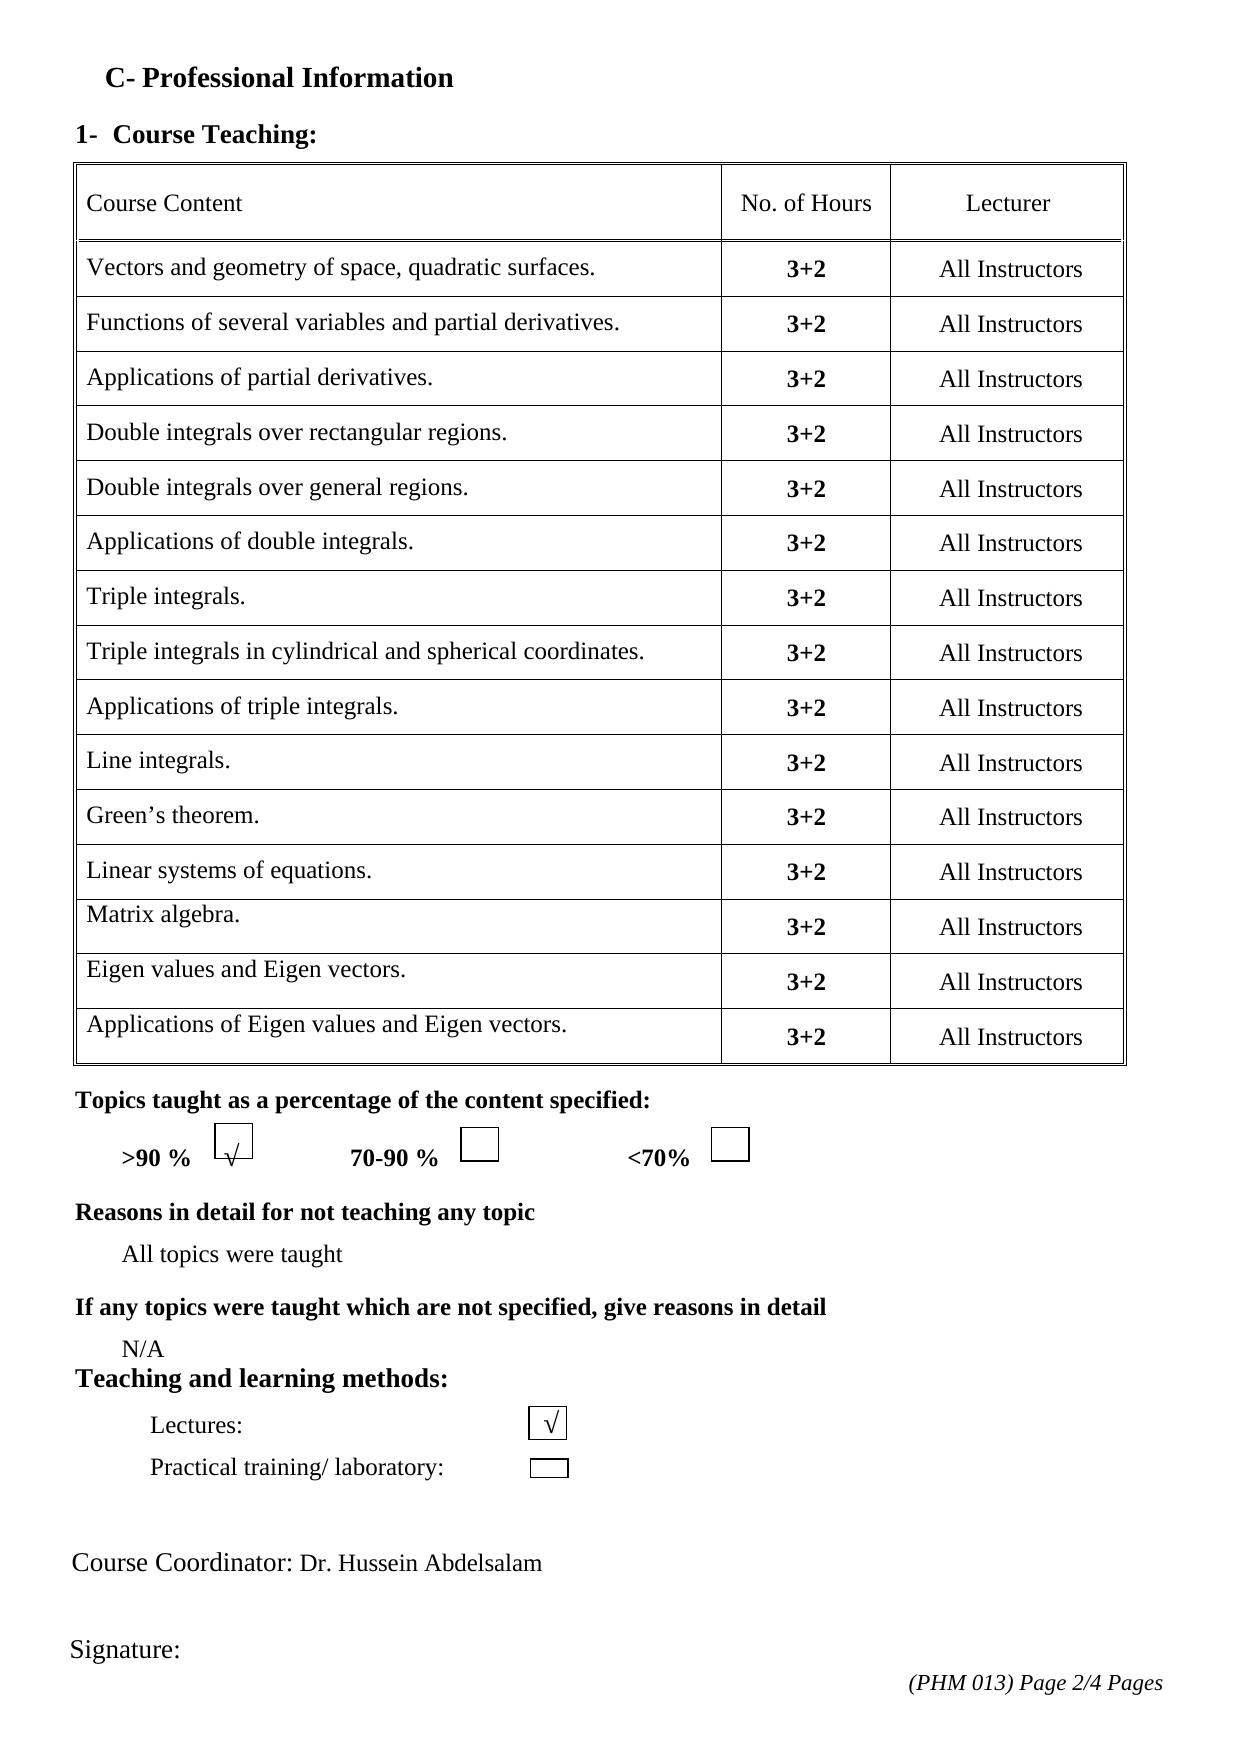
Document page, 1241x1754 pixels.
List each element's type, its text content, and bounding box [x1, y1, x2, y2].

table_cell All Instructors [891, 239, 1125, 296]
table_cell 3+2 [722, 242, 890, 296]
table_cell 3+2 [722, 516, 890, 570]
table_header Lecturer [891, 165, 1123, 239]
table_cell Applications of Eigen values and Eigen vectors. [77, 1009, 721, 1063]
table_cell 3+2 [722, 571, 890, 624]
table_cell 3+2 [722, 1009, 890, 1063]
table_cell Linear systems of equations. [77, 845, 721, 898]
table_cell All Instructors [891, 461, 1123, 515]
table_cell All Instructors [891, 626, 1123, 679]
table_cell 3+2 [722, 352, 890, 405]
table_cell All Instructors [891, 406, 1123, 460]
table_cell All Instructors [891, 297, 1123, 351]
table_cell Eigen values and Eigen vectors. [77, 954, 721, 1008]
table_cell Functions of several variables and partial derivatives. [77, 297, 721, 351]
table_cell Applications of triple integrals. [77, 680, 721, 734]
table_cell Matrix algebra. [77, 900, 721, 953]
table_header No. of Hours [722, 165, 890, 239]
text Teaching and learning methods: [75, 1362, 1178, 1394]
table_cell All Instructors [891, 680, 1123, 734]
text Lectures: √ [75, 1406, 1178, 1440]
table_cell 3+2 [722, 626, 890, 679]
table_cell 3+2 [722, 790, 890, 844]
table_cell All Instructors [891, 516, 1123, 570]
table_cell Triple integrals. [77, 571, 721, 624]
text Topics taught as a percentage of the content specified: [75, 1085, 1165, 1114]
table_cell All Instructors [891, 1009, 1123, 1063]
subtitle Course Teaching: [75, 118, 1165, 150]
table_cell 3+2 [722, 954, 890, 1008]
table_cell All Instructors [891, 571, 1123, 624]
table_cell All Instructors [891, 352, 1123, 405]
table_cell 3+2 [722, 297, 890, 351]
text Practical training/ laboratory: [75, 1452, 1178, 1481]
table_cell 3+2 [722, 406, 890, 460]
subtitle >90 % √ 70-90 % <70% [121, 1139, 1178, 1172]
subtitle If any topics were taught which are not specified, give reasons in detail [75, 1292, 1165, 1321]
table_cell Vectors and geometry of space, quadratic surfaces. [75, 239, 721, 296]
table_cell Applications of double integrals. [77, 516, 721, 570]
text All topics were taught [75, 1239, 1178, 1267]
table_cell Green’s theorem. [77, 790, 721, 844]
table_cell All Instructors [891, 845, 1123, 898]
subtitle Reasons in detail for not teaching any topic [75, 1197, 1165, 1226]
table_cell Applications of partial derivatives. [77, 352, 721, 405]
table_header Course Content [77, 165, 721, 239]
text N/A [75, 1334, 1178, 1362]
table_cell All Instructors [891, 735, 1123, 789]
table_cell 3+2 [722, 845, 890, 898]
table_cell All Instructors [891, 900, 1123, 953]
table_cell 3+2 [722, 735, 890, 789]
table_cell Double integrals over general regions. [77, 461, 721, 515]
table_cell Triple integrals in cylindrical and spherical coordinates. [77, 626, 721, 679]
table_cell All Instructors [891, 790, 1123, 844]
table_cell All Instructors [891, 954, 1123, 1008]
table_cell Line integrals. [77, 735, 721, 789]
table_cell 3+2 [722, 900, 890, 953]
table_cell 3+2 [722, 461, 890, 515]
table_cell 3+2 [722, 680, 890, 734]
table_cell Double integrals over rectangular regions. [77, 406, 721, 460]
subtitle Professional Information [104, 60, 1165, 93]
